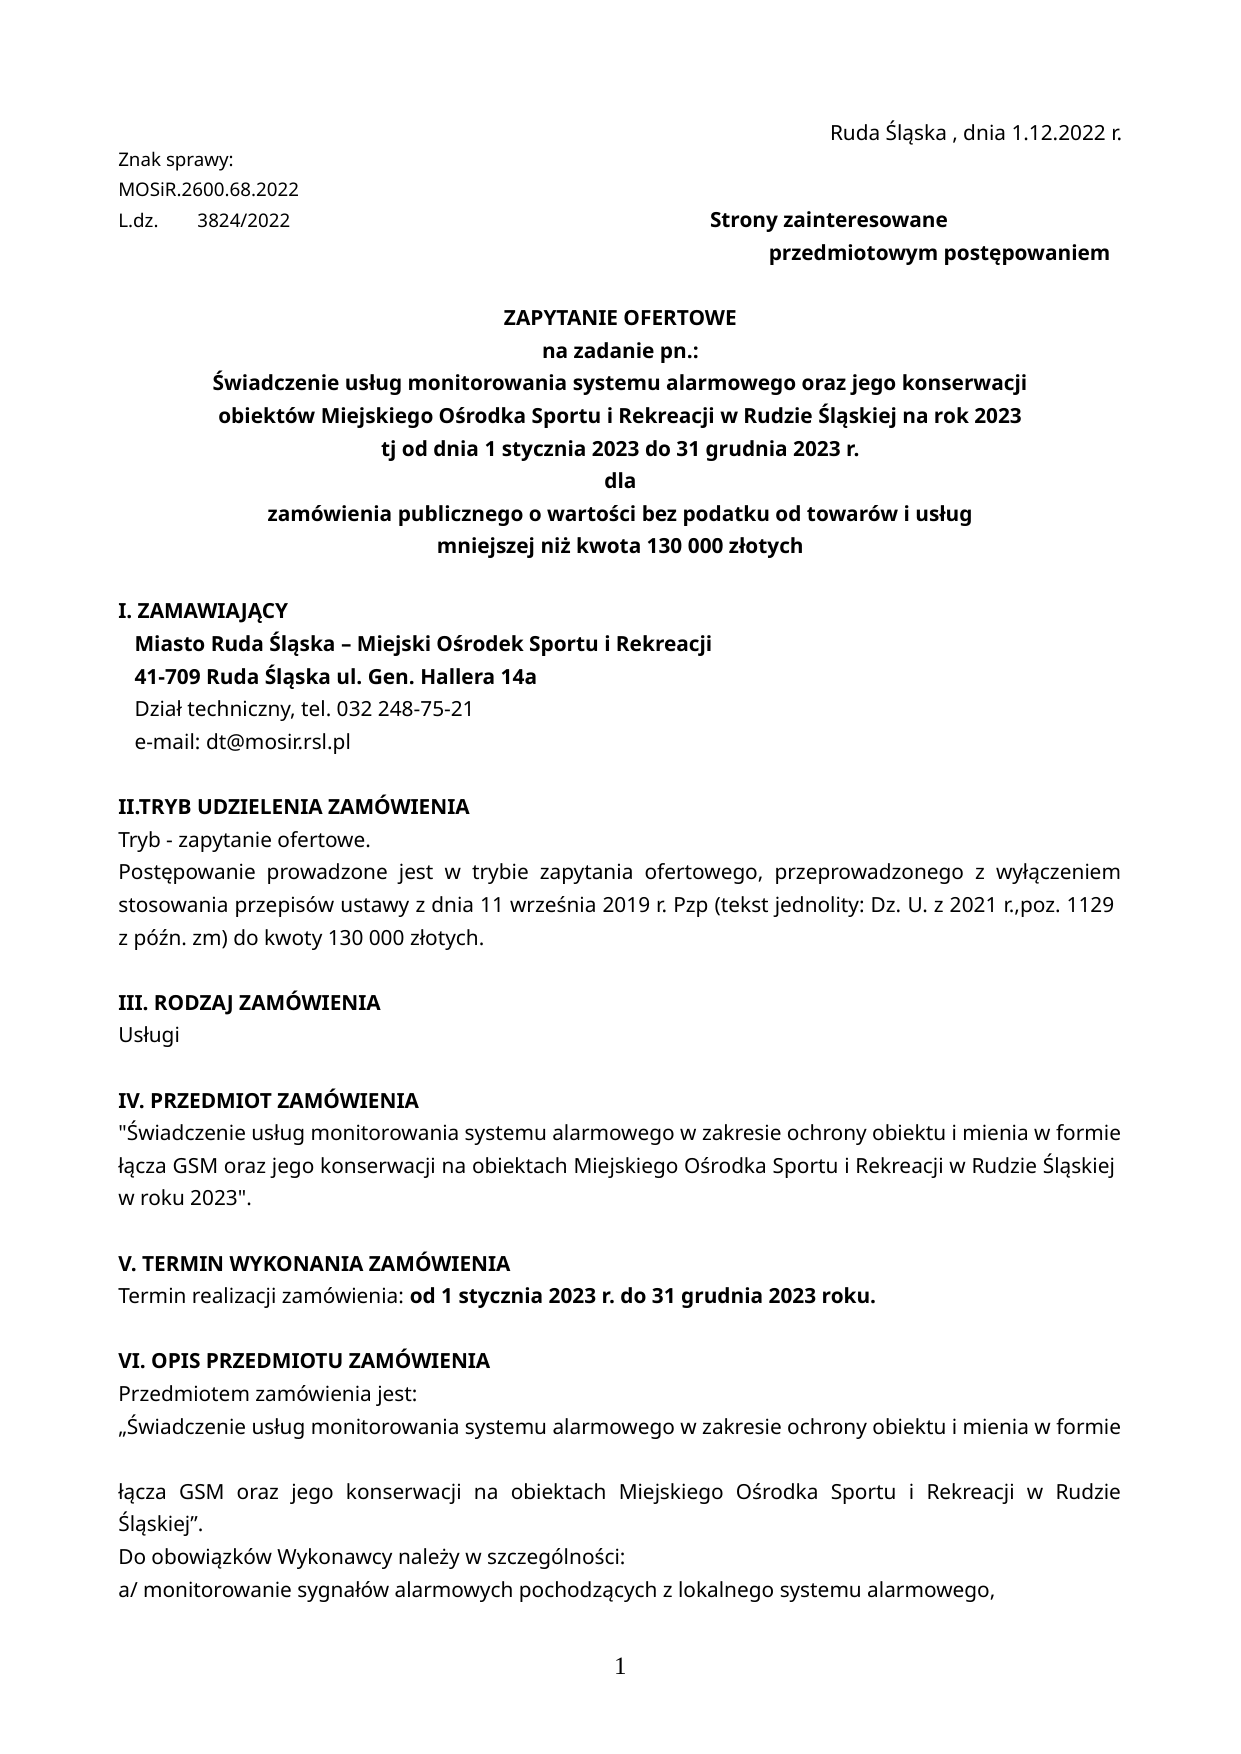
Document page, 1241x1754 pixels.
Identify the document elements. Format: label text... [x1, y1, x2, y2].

text e-mail: dt@mosir.rsl.pl [118, 727, 1122, 756]
text mniejszej niż kwota 130 000 złotych [118, 531, 1122, 560]
text V. TERMIN WYKONANIA ZAMÓWIENIA [118, 1249, 1122, 1277]
text „Świadczenie usług monitorowania systemu alarmowego w zakresie ochrony obiektu i mienia w formie łącza GSM oraz jego konserwacji na obiektach Miejskiego Ośrodka Sportu i Rekreacji w Rudzie Śląskiej”. [118, 1412, 1122, 1538]
text dla [118, 466, 1122, 495]
text a/ monitorowanie sygnałów alarmowych pochodzących z lokalnego systemu alarmowego, [118, 1575, 1122, 1603]
text Znak sprawy: [118, 147, 1122, 172]
text Postępowanie prowadzone jest w trybie zapytania ofertowego, przeprowadzonego z wyłączeniem stosowania przepisów ustawy z dnia 11 września 2019 r. Pzp (tekst jednolity: Dz. U. z 2021 r.,poz. 1129 z późn. zm) do kwoty 130 000 złotych. [118, 857, 1122, 951]
text Miasto Ruda Śląska – Miejski Ośrodek Sportu i Rekreacji [118, 629, 1122, 658]
text przedmiotowym postępowaniem [118, 238, 1122, 266]
text Świadczenie usług monitorowania systemu alarmowego oraz jego konserwacji [118, 368, 1122, 397]
text Do obowiązków Wykonawcy należy w szczególności: [118, 1542, 1122, 1571]
text zamówienia publicznego o wartości bez podatku od towarów i usług [118, 499, 1122, 527]
text ZAPYTANIE OFERTOWE [118, 303, 1122, 332]
text obiektów Miejskiego Ośrodka Sportu i Rekreacji w Rudzie Śląskiej na rok 2023 [118, 401, 1122, 429]
text III. RODZAJ ZAMÓWIENIA [118, 988, 1122, 1016]
text "Świadczenie usług monitorowania systemu alarmowego w zakresie ochrony obiektu i mienia w formie łącza GSM oraz jego konserwacji na obiektach Miejskiego Ośrodka Sportu i Rekreacji w Rudzie Śląskiej w roku 2023". [118, 1118, 1122, 1212]
text Usługi [118, 1021, 1122, 1049]
text Dział techniczny, tel. 032 248-75-21 [118, 694, 1122, 723]
text VI. OPIS PRZEDMIOTU ZAMÓWIENIA [118, 1347, 1122, 1375]
text I. ZAMAWIAJĄCY [118, 597, 1122, 625]
text Tryb - zapytanie ofertowe. [118, 825, 1122, 853]
text 41-709 Ruda Śląska ul. Gen. Hallera 14a [118, 662, 1122, 690]
text IV. PRZEDMIOT ZAMÓWIENIA [118, 1086, 1122, 1114]
text na zadanie pn.: [118, 336, 1122, 364]
text II.TRYB UDZIELENIA ZAMÓWIENIA [118, 792, 1122, 821]
text Ruda Śląska , dnia 1.12.2022 r. [118, 118, 1122, 147]
text L.dz. 3824/2022 Strony zainteresowane [118, 205, 1122, 233]
text MOSiR.2600.68.2022 [118, 176, 1122, 201]
text tj od dnia 1 stycznia 2023 do 31 grudnia 2023 r. [118, 434, 1122, 462]
text Przedmiotem zamówienia jest: [118, 1379, 1122, 1408]
text Termin realizacji zamówienia: od 1 stycznia 2023 r. do 31 grudnia 2023 roku. [118, 1281, 1122, 1310]
